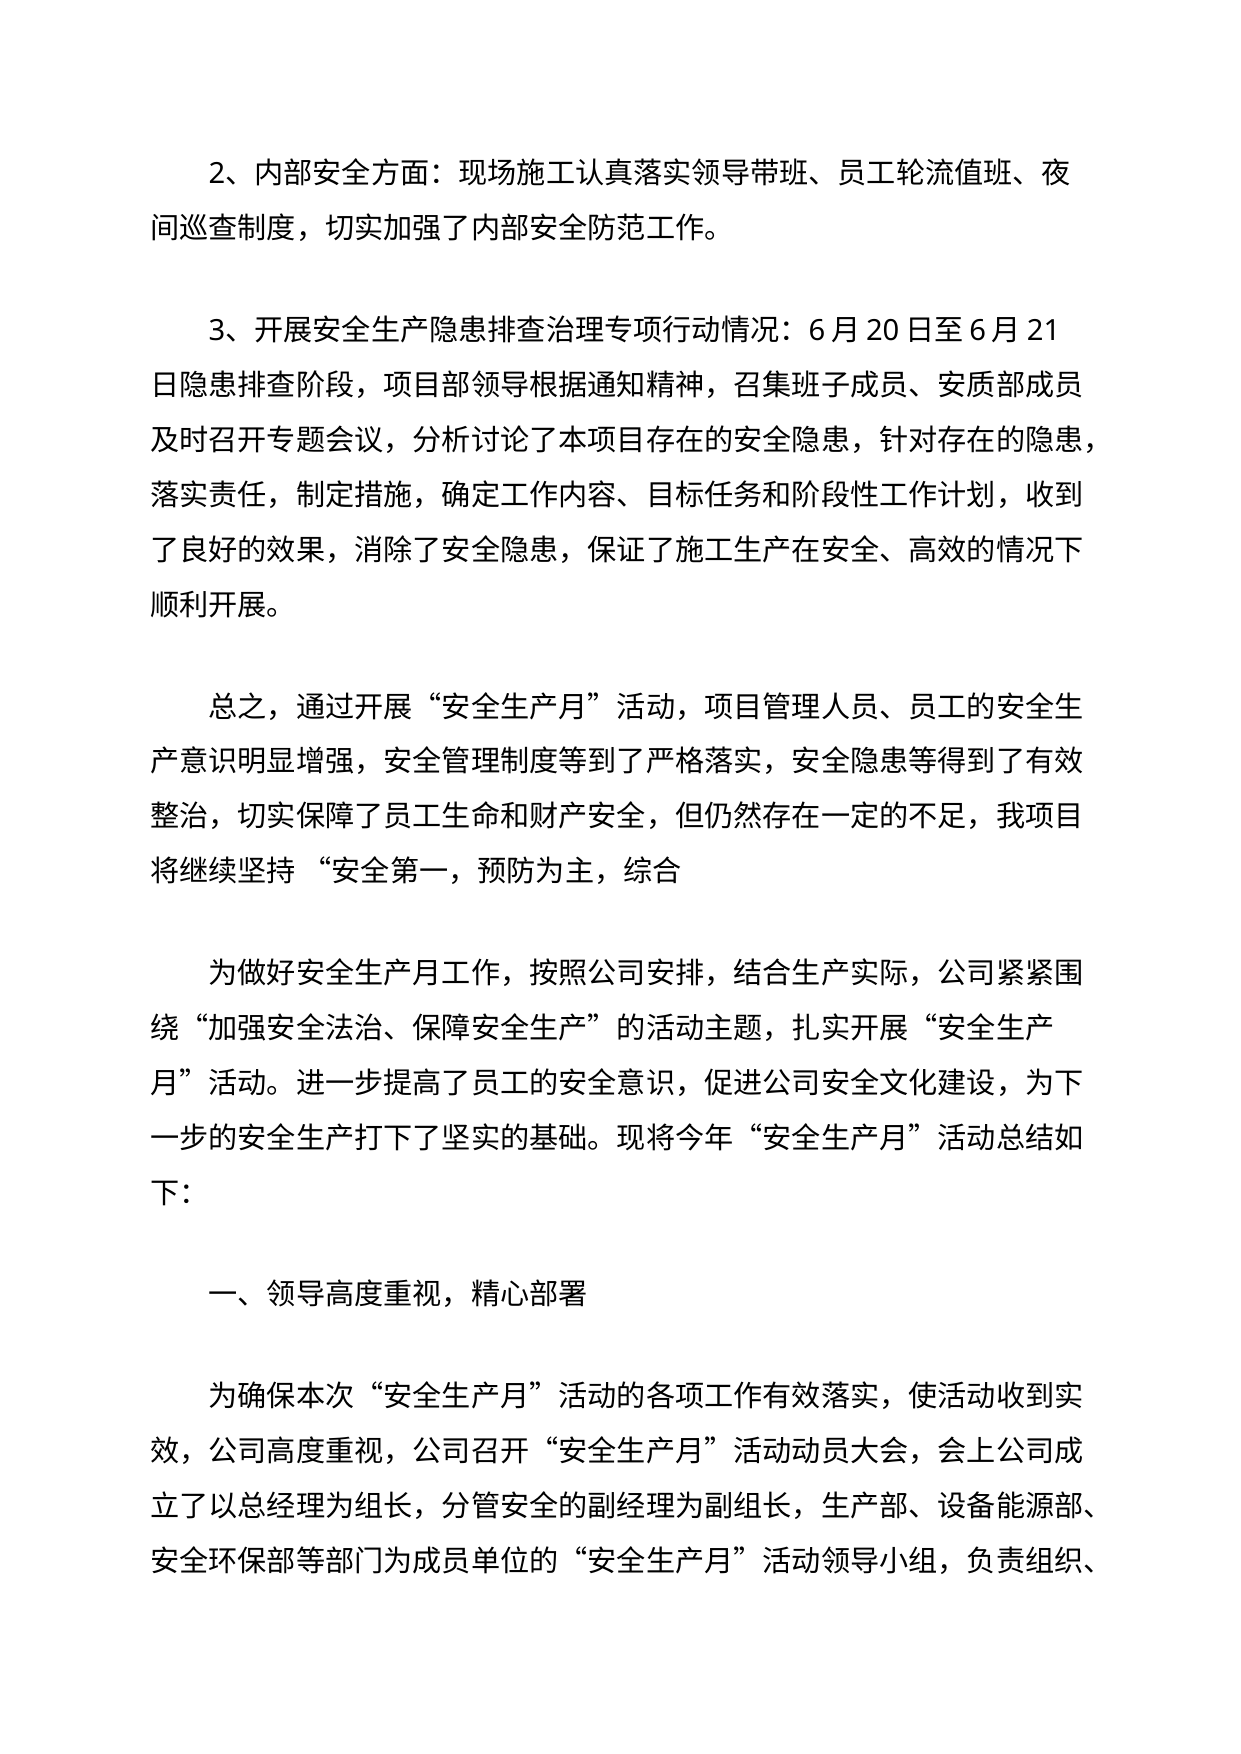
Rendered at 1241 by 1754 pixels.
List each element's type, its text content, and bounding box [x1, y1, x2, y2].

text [150, 1373, 1090, 1580]
text 2、内部安全方面：现场施工认真落实领导带班、员工轮流值班、夜间巡查制度，切实加强了内部安全防范工作。 [150, 150, 1090, 247]
text 为做好安全生产月工作，按照公司安排，结合生产实际，公司紧紧围绕“加强安全法治、保障安全生产”的活动主题，扎实开展“安全生产月”活动。进一步提高了员工的安全意识，促进公司安全文化建设，为下一步的安全生产打下了坚实的基础。现将今年“安全生产月”活动总结如下： [150, 949, 1090, 1211]
text 3、开展安全生产隐患排查治理专项行动情况：6月20日至6月21日隐患排查阶段，项目部领导根据通知精神，召集班子成员、安质部成员及时召开专题会议，分析讨论了本项目存在的安全隐患，针对存在的隐患，落实责任，制定措施，确定工作内容、目标任务和阶段性工作计划，收到了良好的效果，消除了安全隐患，保证了施工生产在安全、高效的情况下顺利开展。 [150, 307, 1090, 624]
text 总之，通过开展“安全生产月”活动，项目管理人员、员工的安全生产意识明显增强，安全管理制度等到了严格落实，安全隐患等得到了有效整治，切实保障了员工生命和财产安全，但仍然存在一定的不足，我项目将继续坚持 “安全第一，预防为主，综合 [150, 683, 1090, 890]
text 一、领导高度重视，精心部署 [150, 1271, 1090, 1313]
